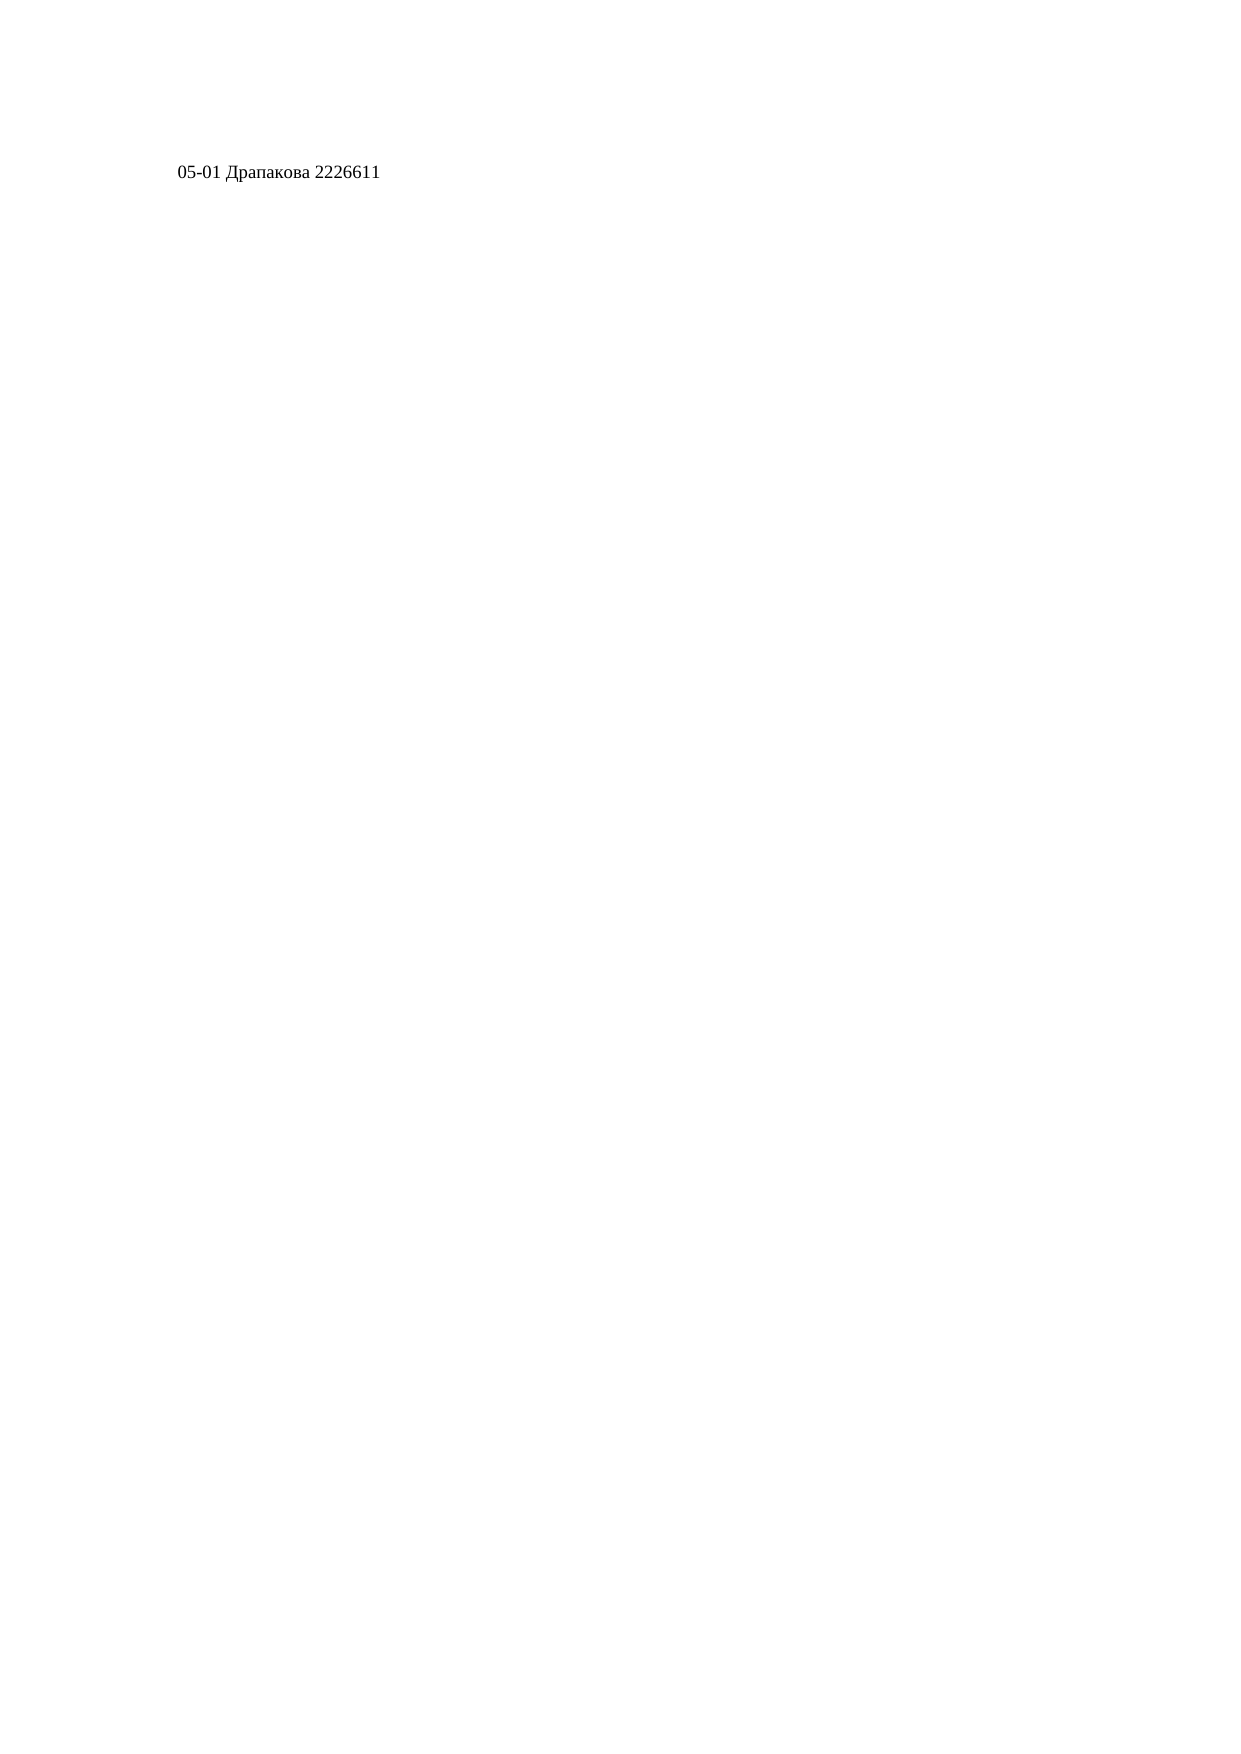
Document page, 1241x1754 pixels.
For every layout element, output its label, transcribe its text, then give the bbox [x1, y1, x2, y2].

text 05-01 Драпакова 2226611 [177, 161, 1152, 183]
